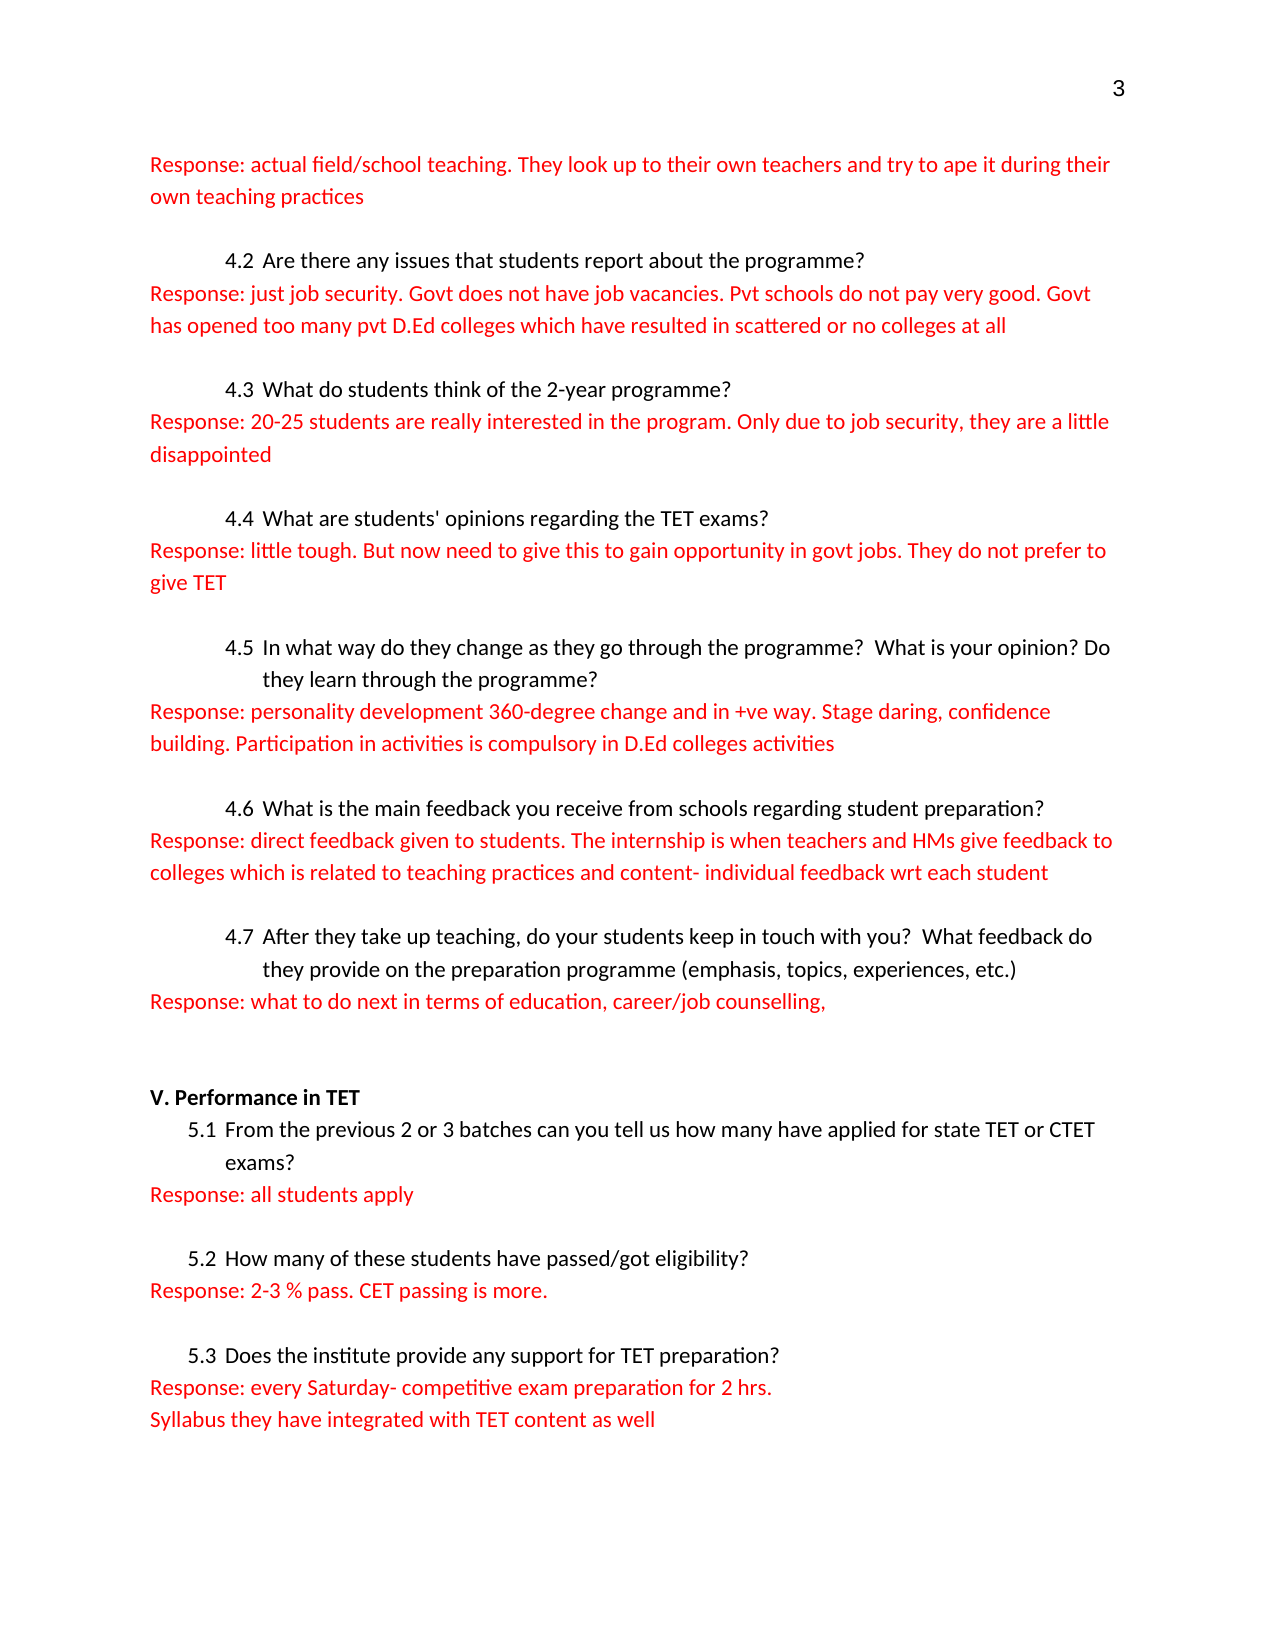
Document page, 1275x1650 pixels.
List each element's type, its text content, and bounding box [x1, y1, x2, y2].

text Response: personality development 360-degree change and in +ve way. Stage daring, confidence building. Participation in activities is compulsory in D.Ed colleges activities [150, 697, 1125, 757]
text Response: direct feedback given to students. The internship is when teachers and HMs give feedback to colleges which is related to teaching practices and content- individual feedback wrt each student [150, 826, 1125, 886]
text Response: just job security. Govt does not have job vacancies. Pvt schools do not pay very good. Govt has opened too many pvt D.Ed colleges which have resulted in scattered or no colleges at all [150, 279, 1125, 339]
text Response: little tough. But now need to give this to gain opportunity in govt jobs. They do not prefer to give TET [150, 536, 1125, 596]
text Response: all students apply [150, 1180, 1125, 1208]
list In what way do they change as they go through the programme? What is your opinion? Do they learn through the programme? [225, 633, 1125, 693]
list What is the main feedback you receive from schools regarding student preparation? [225, 794, 1125, 822]
list How many of these students have passed/got eligibility? [187, 1244, 1125, 1272]
list What do students think of the 2-year programme? [225, 375, 1125, 403]
list What are students' opinions regarding the TET exams? [225, 504, 1125, 532]
text Response: what to do next in terms of education, career/job counselling, [150, 987, 1125, 1015]
text Response: every Saturday- competitive exam preparation for 2 hrs. [150, 1373, 1125, 1401]
text Response: actual field/school teaching. They look up to their own teachers and try to ape it during their own teaching practices [150, 150, 1125, 210]
text Syllabus they have integrated with TET content as well [150, 1405, 1125, 1433]
text Response: 2-3 % pass. CET passing is more. [150, 1277, 1125, 1304]
list Are there any issues that students report about the programme? [225, 247, 1125, 274]
list Does the institute provide any support for TET preparation? [187, 1341, 1125, 1369]
list From the previous 2 or 3 batches can you tell us how many have applied for state TET or CTET exams? [187, 1116, 1125, 1176]
text Response: 20-25 students are really interested in the program. Only due to job security, they are a little disappointed [150, 407, 1125, 468]
list After they take up teaching, do your students keep in touch with you? What feedback do they provide on the preparation programme (emphasis, topics, experiences, etc.) [225, 922, 1125, 983]
text V. Performance in TET [150, 1083, 1125, 1111]
